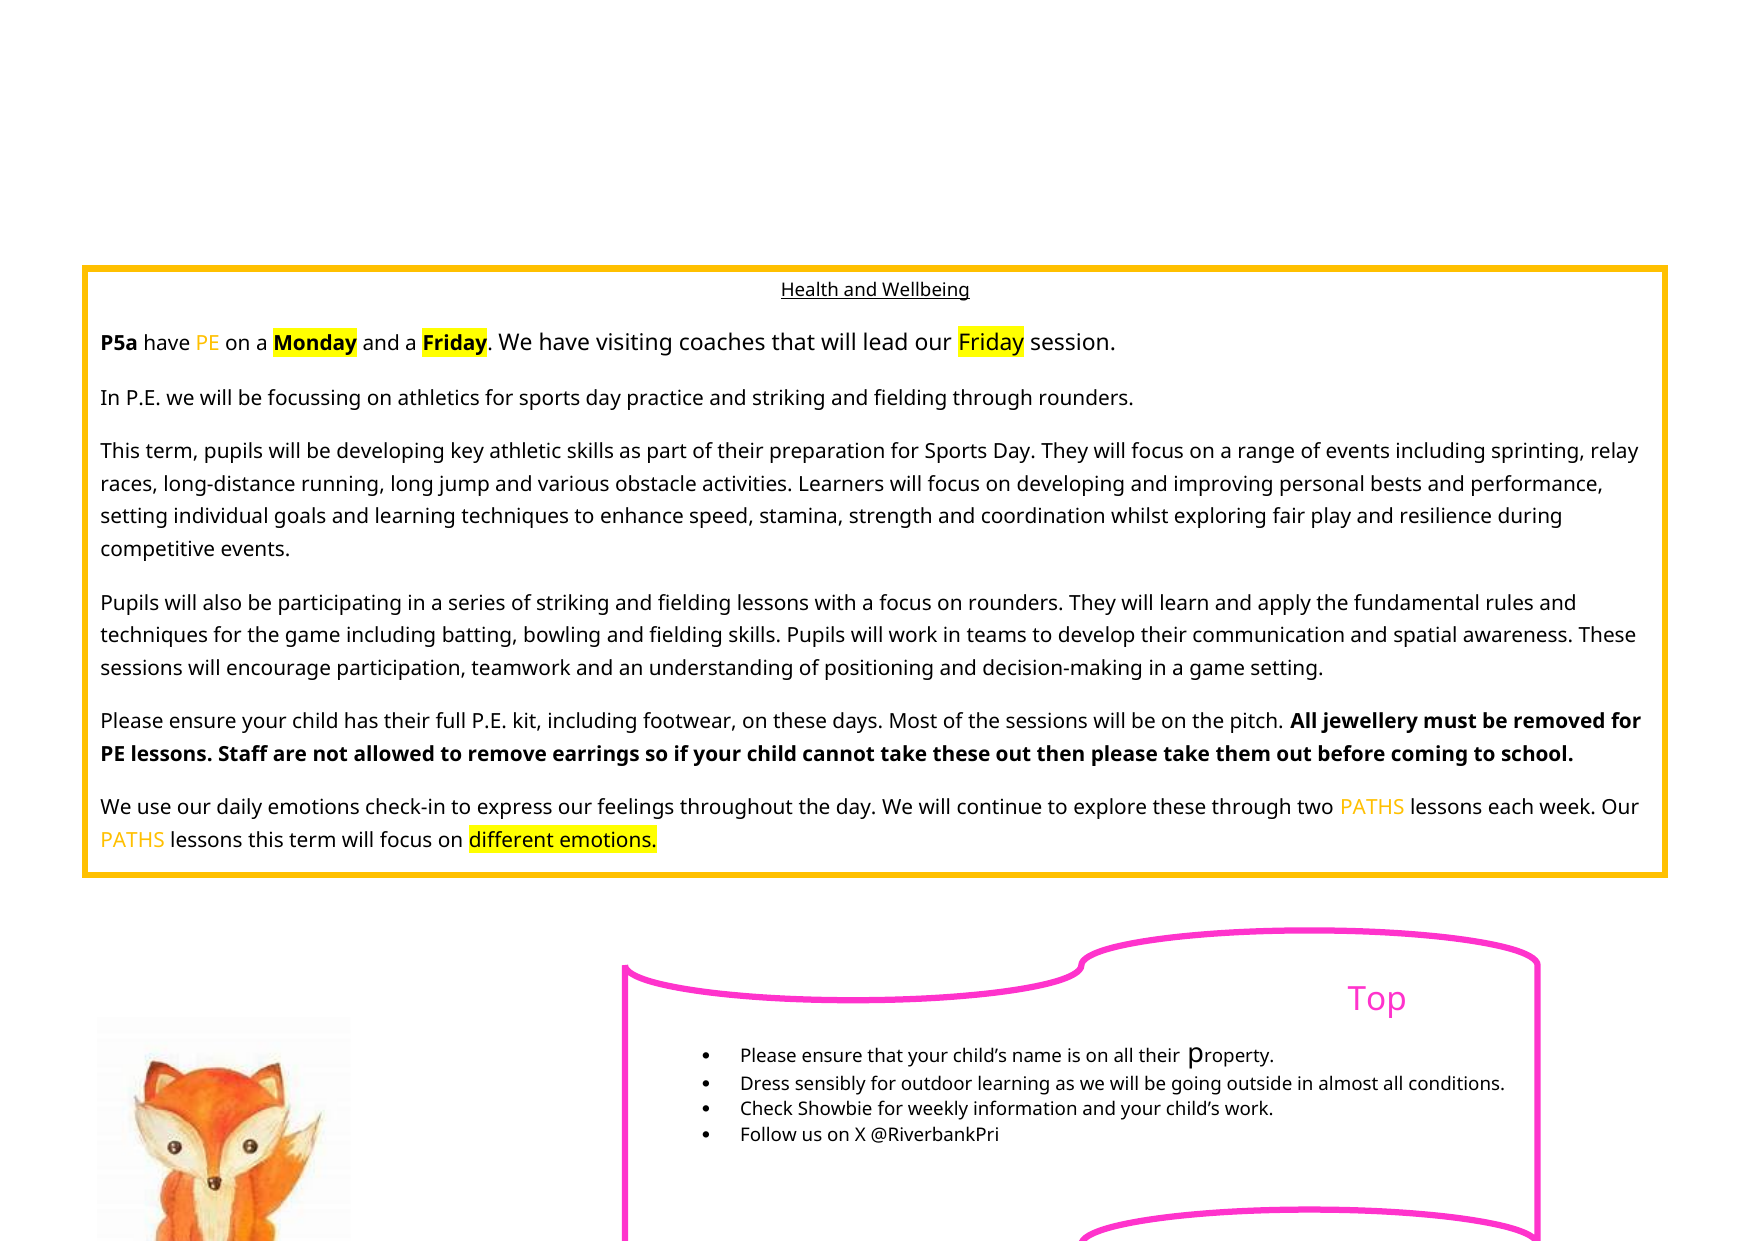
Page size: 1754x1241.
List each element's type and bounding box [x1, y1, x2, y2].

picture [96, 1017, 351, 1241]
